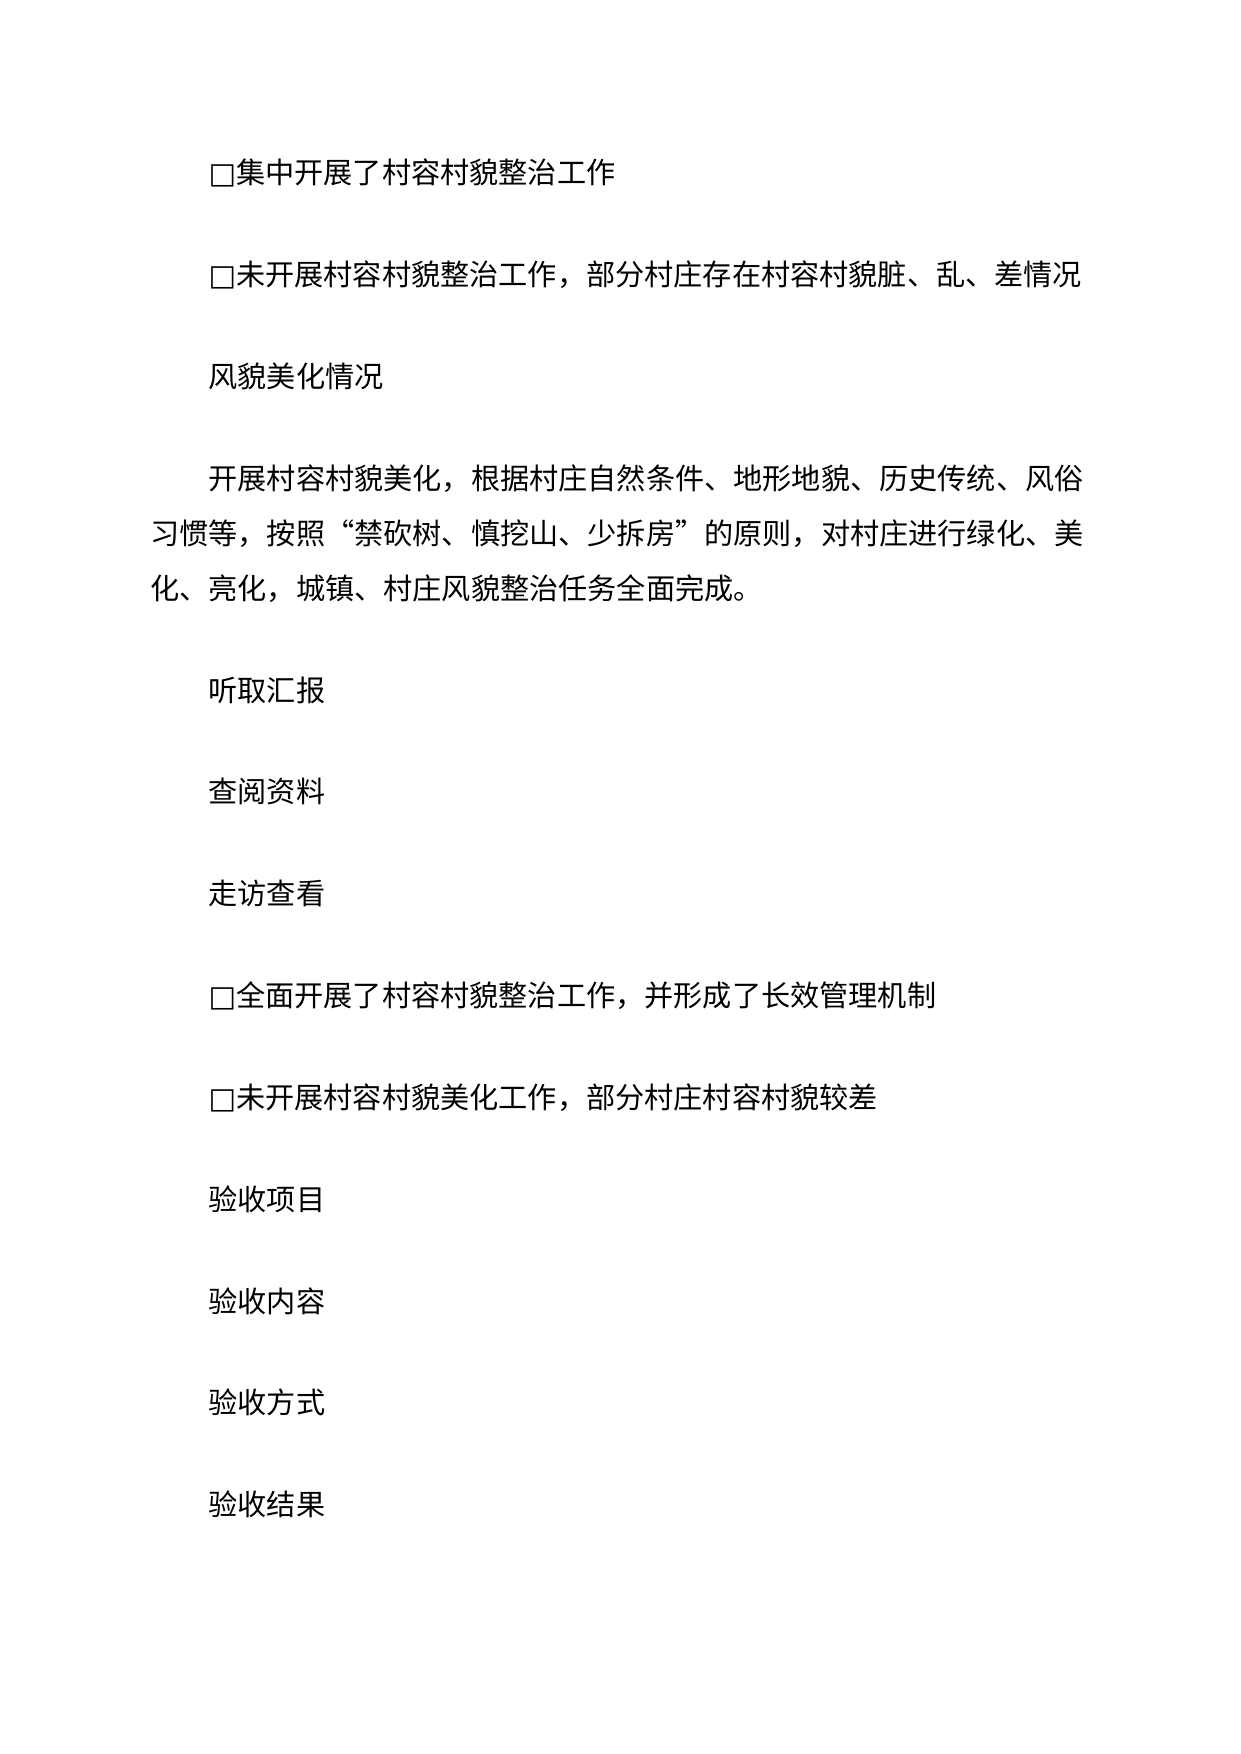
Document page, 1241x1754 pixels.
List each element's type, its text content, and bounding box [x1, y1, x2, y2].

text □未开展村容村貌美化工作，部分村庄村容村貌较差 [150, 1074, 1090, 1117]
text 开展村容村貌美化，根据村庄自然条件、地形地貌、历史传统、风俗习惯等，按照“禁砍树、慎挖山、少拆房”的原则，对村庄进行绿化、美化、亮化，城镇、村庄风貌整治任务全面完成。 [150, 456, 1090, 608]
text 验收方式 [150, 1380, 1090, 1422]
text 走访查看 [150, 871, 1090, 913]
text 验收内容 [150, 1278, 1090, 1321]
text □全面开展了村容村貌整治工作，并形成了长效管理机制 [150, 973, 1090, 1015]
text 验收结果 [150, 1482, 1090, 1524]
text □未开展村容村貌整治工作，部分村庄存在村容村貌脏、乱、差情况 [150, 252, 1090, 294]
text □集中开展了村容村貌整治工作 [150, 150, 1090, 192]
text 听取汇报 [150, 667, 1090, 709]
text 验收项目 [150, 1177, 1090, 1219]
text 查阅资料 [150, 769, 1090, 811]
text 风貌美化情况 [150, 354, 1090, 396]
